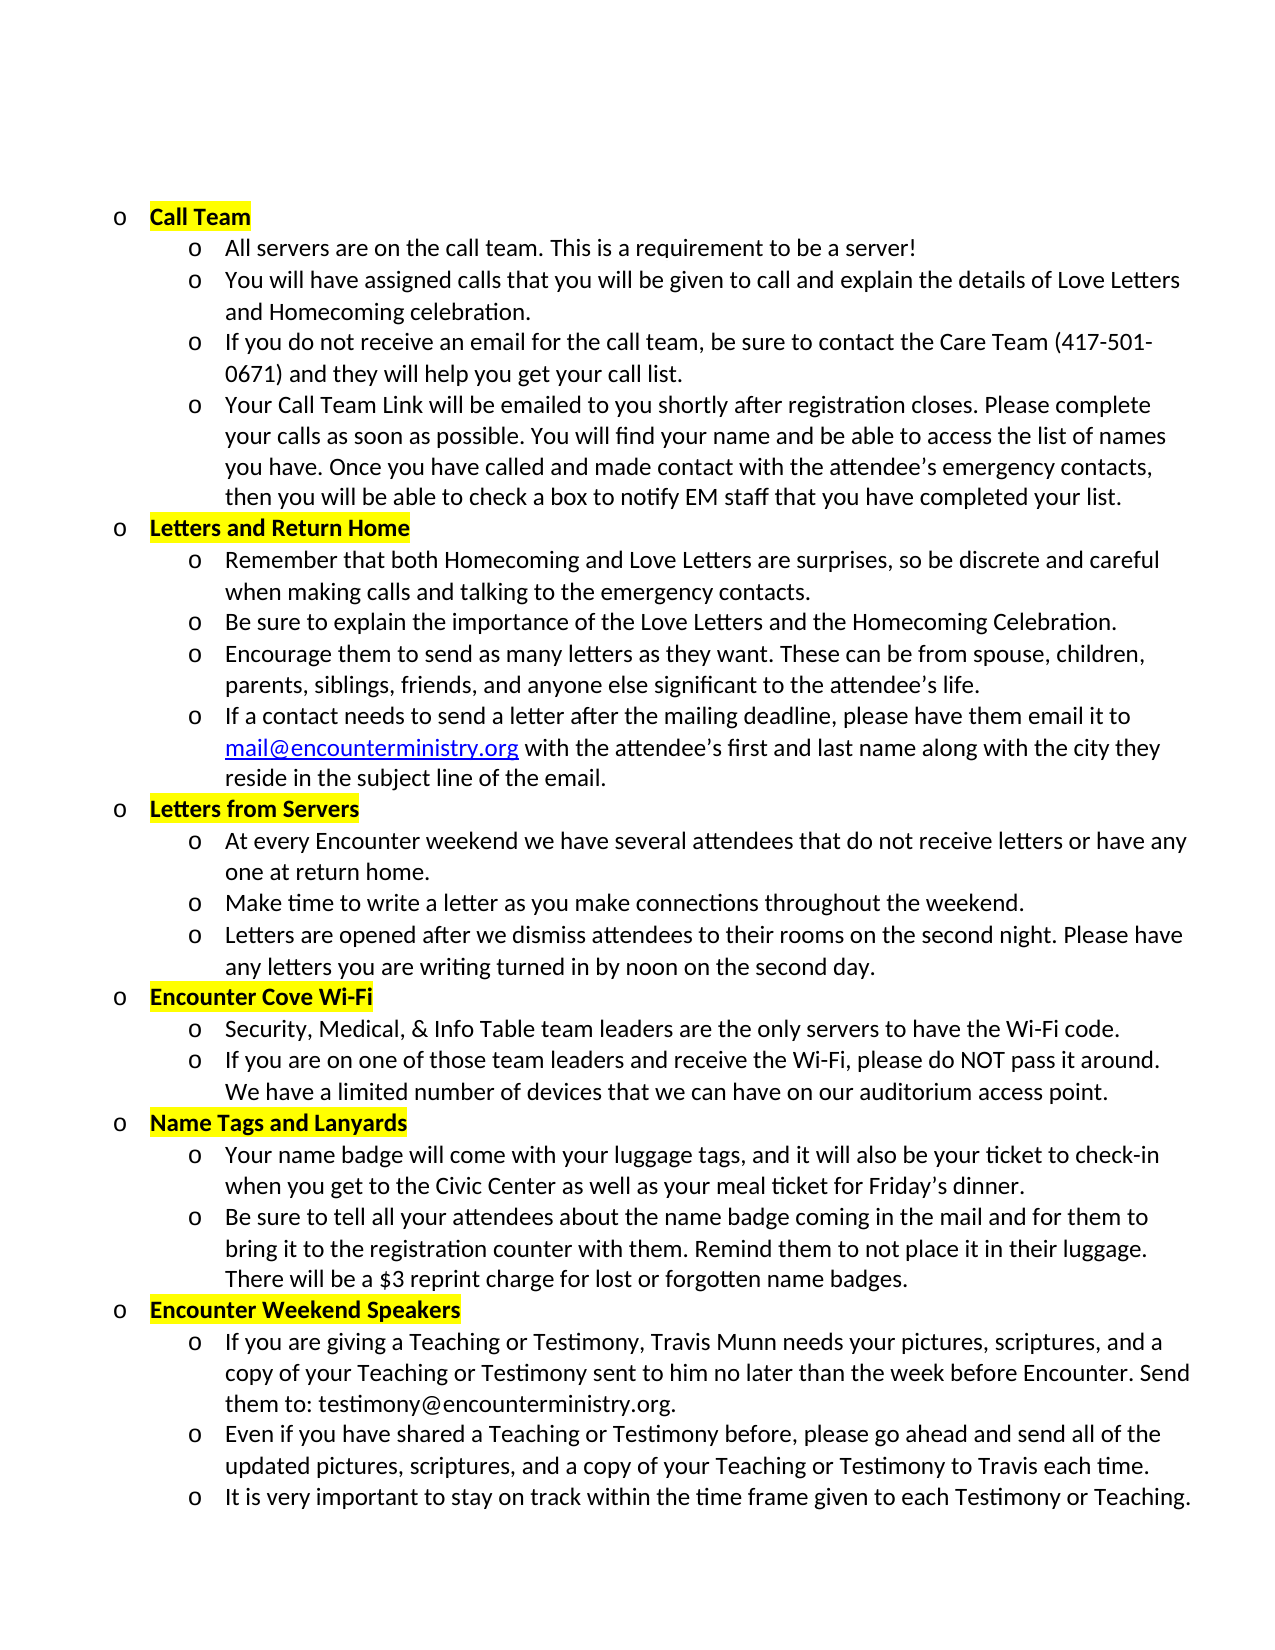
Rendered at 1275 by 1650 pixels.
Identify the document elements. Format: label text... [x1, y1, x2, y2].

list You will have assigned calls that you will be given to call and explain the details of Love Letters and Homecoming celebration. [187, 264, 1200, 326]
list If you are on one of those team leaders and receive the Wi-Fi, please do NOT pass it around. We have a limited number of devices that we can have on our auditorium access point. [187, 1045, 1200, 1107]
list Security, Medical, & Info Table team leaders are the only servers to have the Wi-Fi code. [187, 1013, 1200, 1045]
list Letters from Servers [112, 793, 1200, 825]
list Call Team [112, 201, 1200, 232]
list Even if you have shared a Teaching or Testimony before, please go ahead and send all of the updated pictures, scriptures, and a copy of your Teaching or Testimony to Travis each time. [187, 1418, 1200, 1481]
list Encounter Weekend Speakers [112, 1294, 1200, 1326]
list Remember that both Homecoming and Love Letters are surprises, so be discrete and careful when making calls and talking to the emergency contacts. [187, 544, 1200, 606]
list It is very important to stay on track within the time frame given to each Testimony or Teaching. [187, 1481, 1200, 1512]
list Encounter Cove Wi-Fi [112, 981, 1200, 1013]
list If you are giving a Teaching or Testimony, Travis Munn needs your pictures, scriptures, and a copy of your Teaching or Testimony sent to him no later than the week before Encounter. Send them to: testimony@encounterministry.org. [187, 1326, 1200, 1418]
list If a contact needs to send a letter after the mailing deadline, please have them email it to mail@encounterministry.org with the attendee’s first and last name along with the city they reside in the subject line of the email. [187, 700, 1200, 793]
list If you do not receive an email for the call team, be sure to contact the Care Team (417-501-0671) and they will help you get your call list. [187, 326, 1200, 389]
list Name Tags and Lanyards [112, 1107, 1200, 1139]
list Make time to write a letter as you make connections throughout the weekend. [187, 887, 1200, 919]
list Your Call Team Link will be emailed to you shortly after registration closes. Please complete your calls as soon as possible. You will find your name and be able to access the list of names you have. Once you have called and made contact with the attendee’s emergency contacts, then you will be able to check a box to notify EM staff that you have completed your list. [187, 389, 1200, 512]
list Letters and Return Home [112, 512, 1200, 544]
list All servers are on the call team. This is a requirement to be a server! [187, 232, 1200, 264]
list At every Encounter weekend we have several attendees that do not receive letters or have any one at return home. [187, 825, 1200, 887]
list Be sure to explain the importance of the Love Letters and the Homecoming Celebration. [187, 606, 1200, 638]
list Letters are opened after we dismiss attendees to their rooms on the second night. Please have any letters you are writing turned in by noon on the second day. [187, 919, 1200, 981]
list Encourage them to send as many letters as they want. These can be from spouse, children, parents, siblings, friends, and anyone else significant to the attendee’s life. [187, 638, 1200, 700]
list Your name badge will come with your luggage tags, and it will also be your ticket to check-in when you get to the Civic Center as well as your meal ticket for Friday’s dinner. [187, 1139, 1200, 1201]
list Be sure to tell all your attendees about the name badge coming in the mail and for them to bring it to the registration counter with them. Remind them to not place it in their luggage. There will be a $3 reprint charge for lost or forgotten name badges. [187, 1201, 1200, 1294]
